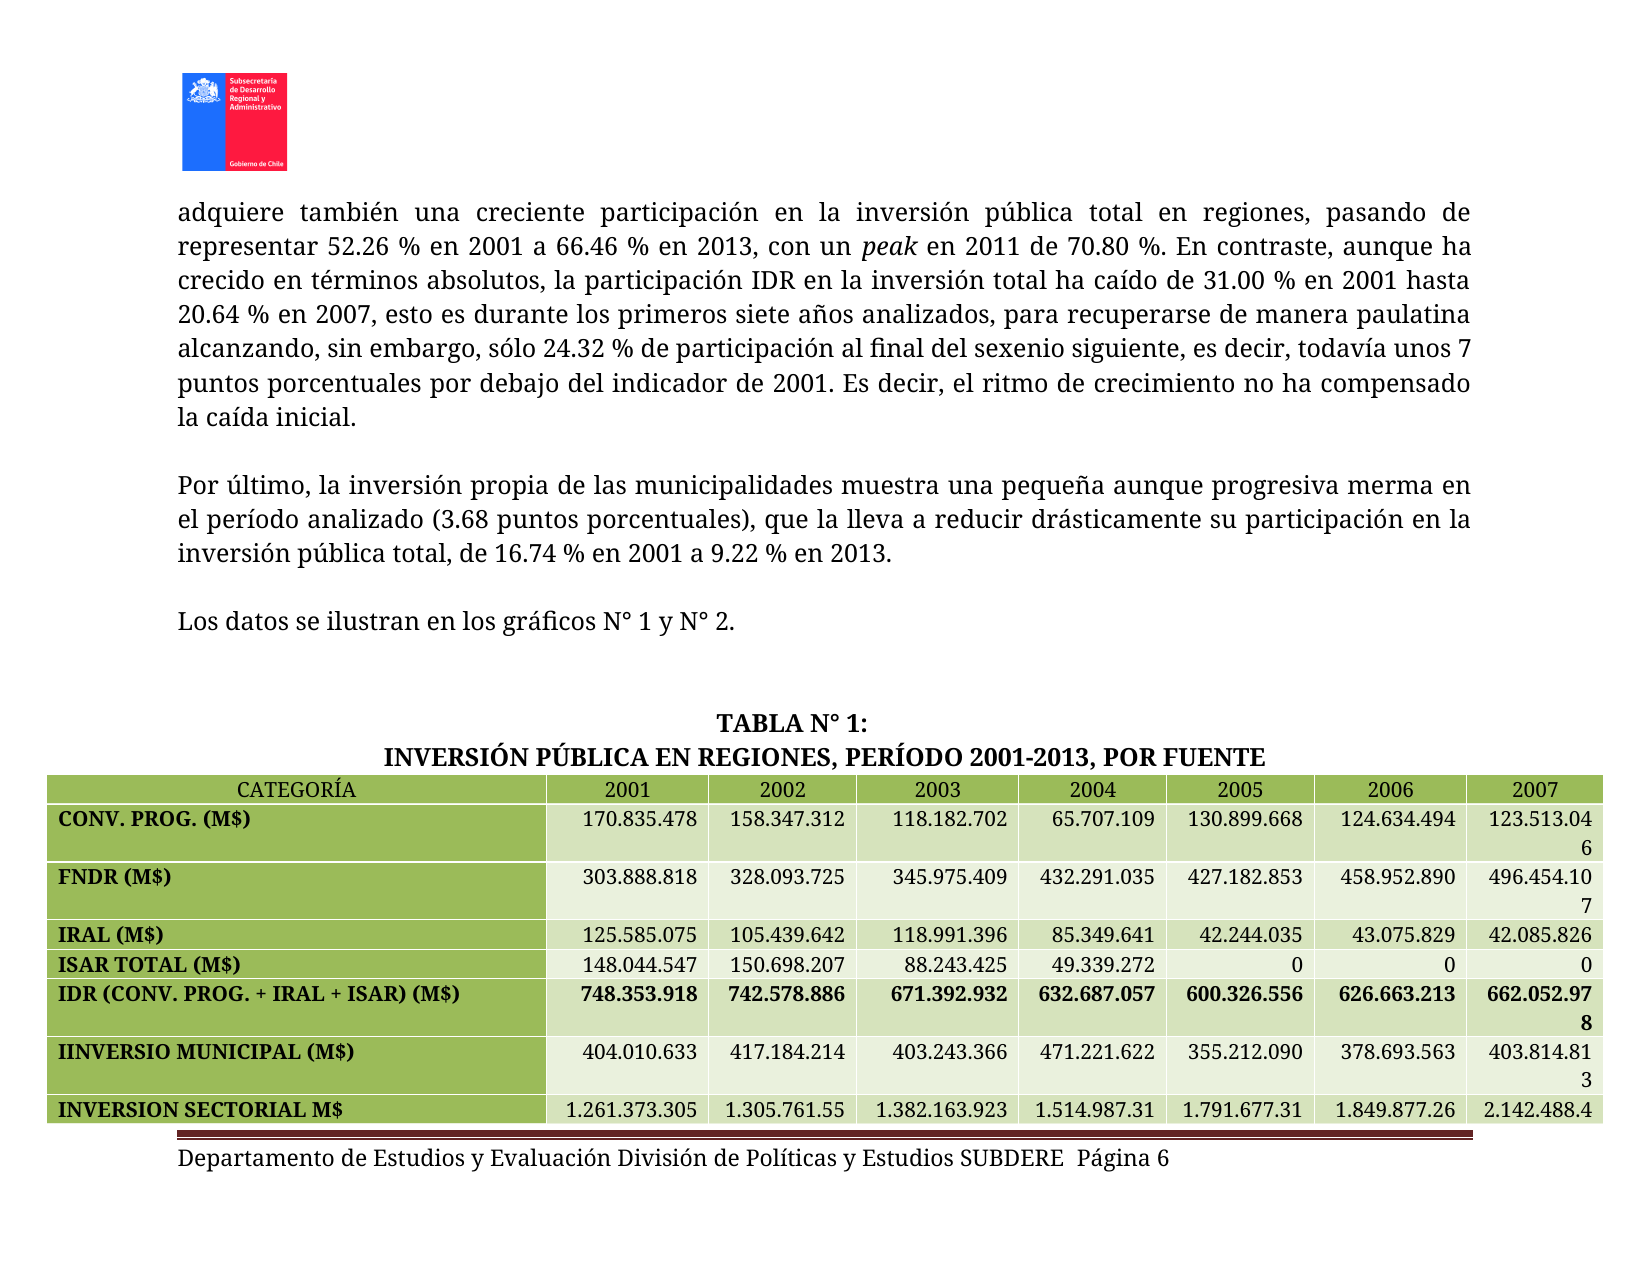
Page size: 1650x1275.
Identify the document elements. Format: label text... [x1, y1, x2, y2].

text INVERSIÓN PÚBLICA EN REGIONES, PERÍODO 2001-2013, POR FUENTE [177, 740, 1473, 774]
table_cell 49.339.272 [1019, 950, 1166, 978]
table_cell FNDR (M$) [47, 863, 546, 919]
list TABLA N° 1: [111, 706, 1473, 740]
table_cell 85.349.641 [1019, 920, 1166, 949]
table_cell 118.991.396 [857, 920, 1018, 949]
table_cell ISAR TOTAL (M$) [47, 950, 546, 978]
table_cell 303.888.818 [547, 863, 708, 919]
table_cell 43.075.829 [1315, 920, 1466, 949]
table_cell 742.578.886 [709, 979, 856, 1036]
picture [182, 73, 288, 171]
table_cell 0 [1315, 950, 1466, 978]
table_cell 1.382.163.923 [857, 1095, 1018, 1123]
table_cell 125.585.075 [547, 920, 708, 949]
table_header 2004 [1019, 775, 1166, 803]
table_cell 42.085.826 [1467, 920, 1603, 949]
table_header 2001 [547, 775, 708, 803]
table_cell INVERSION SECTORIAL M$ [47, 1095, 546, 1123]
text Los datos se ilustran en los gráficos N° 1 y N° 2. [177, 604, 1473, 638]
table_cell 417.184.214 [709, 1037, 856, 1094]
table_cell 130.899.668 [1167, 805, 1314, 861]
table_cell CONV. PROG. (M$) [47, 805, 546, 861]
table_cell 65.707.109 [1019, 805, 1166, 861]
table_cell 170.835.478 [547, 805, 708, 861]
table_cell 1.849.877.263 [1315, 1095, 1466, 1123]
table_header CATEGORÍA [47, 775, 546, 803]
table_cell 0 [1467, 950, 1603, 978]
table_header 2006 [1315, 775, 1466, 803]
table_cell 355.212.090 [1167, 1037, 1314, 1094]
table_cell 671.392.932 [857, 979, 1018, 1036]
table_cell 0 [1167, 950, 1314, 978]
table_cell 662.052.978 [1467, 979, 1603, 1036]
table_cell 124.634.494 [1315, 805, 1466, 861]
table_cell 42.244.035 [1167, 920, 1314, 949]
table_cell 105.439.642 [709, 920, 856, 949]
table_cell 88.243.425 [857, 950, 1018, 978]
table_cell 403.814.813 [1467, 1037, 1603, 1094]
table_cell 427.182.853 [1167, 863, 1314, 919]
table_cell 158.347.312 [709, 805, 856, 861]
table_cell 123.513.046 [1467, 805, 1603, 861]
table_header 2003 [857, 775, 1018, 803]
table_cell 378.693.563 [1315, 1037, 1466, 1094]
table_cell 1.261.373.305 [547, 1095, 708, 1123]
table_cell 458.952.890 [1315, 863, 1466, 919]
table_cell 403.243.366 [857, 1037, 1018, 1094]
table_cell 626.663.213 [1315, 979, 1466, 1036]
table_cell 471.221.622 [1019, 1037, 1166, 1094]
table_cell IDR (CONV. PROG. + IRAL + ISAR) (M$) [47, 979, 546, 1036]
table_cell 432.291.035 [1019, 863, 1166, 919]
table_cell 600.326.556 [1167, 979, 1314, 1036]
text Por último, la inversión propia de las municipalidades muestra una pequeña aunque progresiva merma en el período analizado (3.68 puntos porcentuales), que la lleva a reducir drásticamente su participación en la inversión pública total, de 16.74 % en 2001 a 9.22 % en 2013. [177, 467, 1473, 569]
table_cell IINVERSIO MUNICIPAL (M$) [47, 1037, 546, 1094]
table_cell IRAL (M$) [47, 920, 546, 949]
table_cell 748.353.918 [547, 979, 708, 1036]
table_header 2007 [1467, 775, 1603, 803]
table_cell 632.687.057 [1019, 979, 1166, 1036]
table_cell 1.305.761.553 [709, 1095, 856, 1123]
table_cell 150.698.207 [709, 950, 856, 978]
table_cell 496.454.107 [1467, 863, 1603, 919]
table_cell 148.044.547 [547, 950, 708, 978]
table_cell 2.142.488.487 [1467, 1095, 1603, 1123]
table_header 2002 [709, 775, 856, 803]
table_cell 404.010.633 [547, 1037, 708, 1094]
table_cell 328.093.725 [709, 863, 856, 919]
table_header 2005 [1167, 775, 1314, 803]
table_cell 345.975.409 [857, 863, 1018, 919]
table_cell 118.182.702 [857, 805, 1018, 861]
table_cell 1.514.987.316 [1019, 1095, 1166, 1123]
table_cell 1.791.677.311 [1167, 1095, 1314, 1123]
